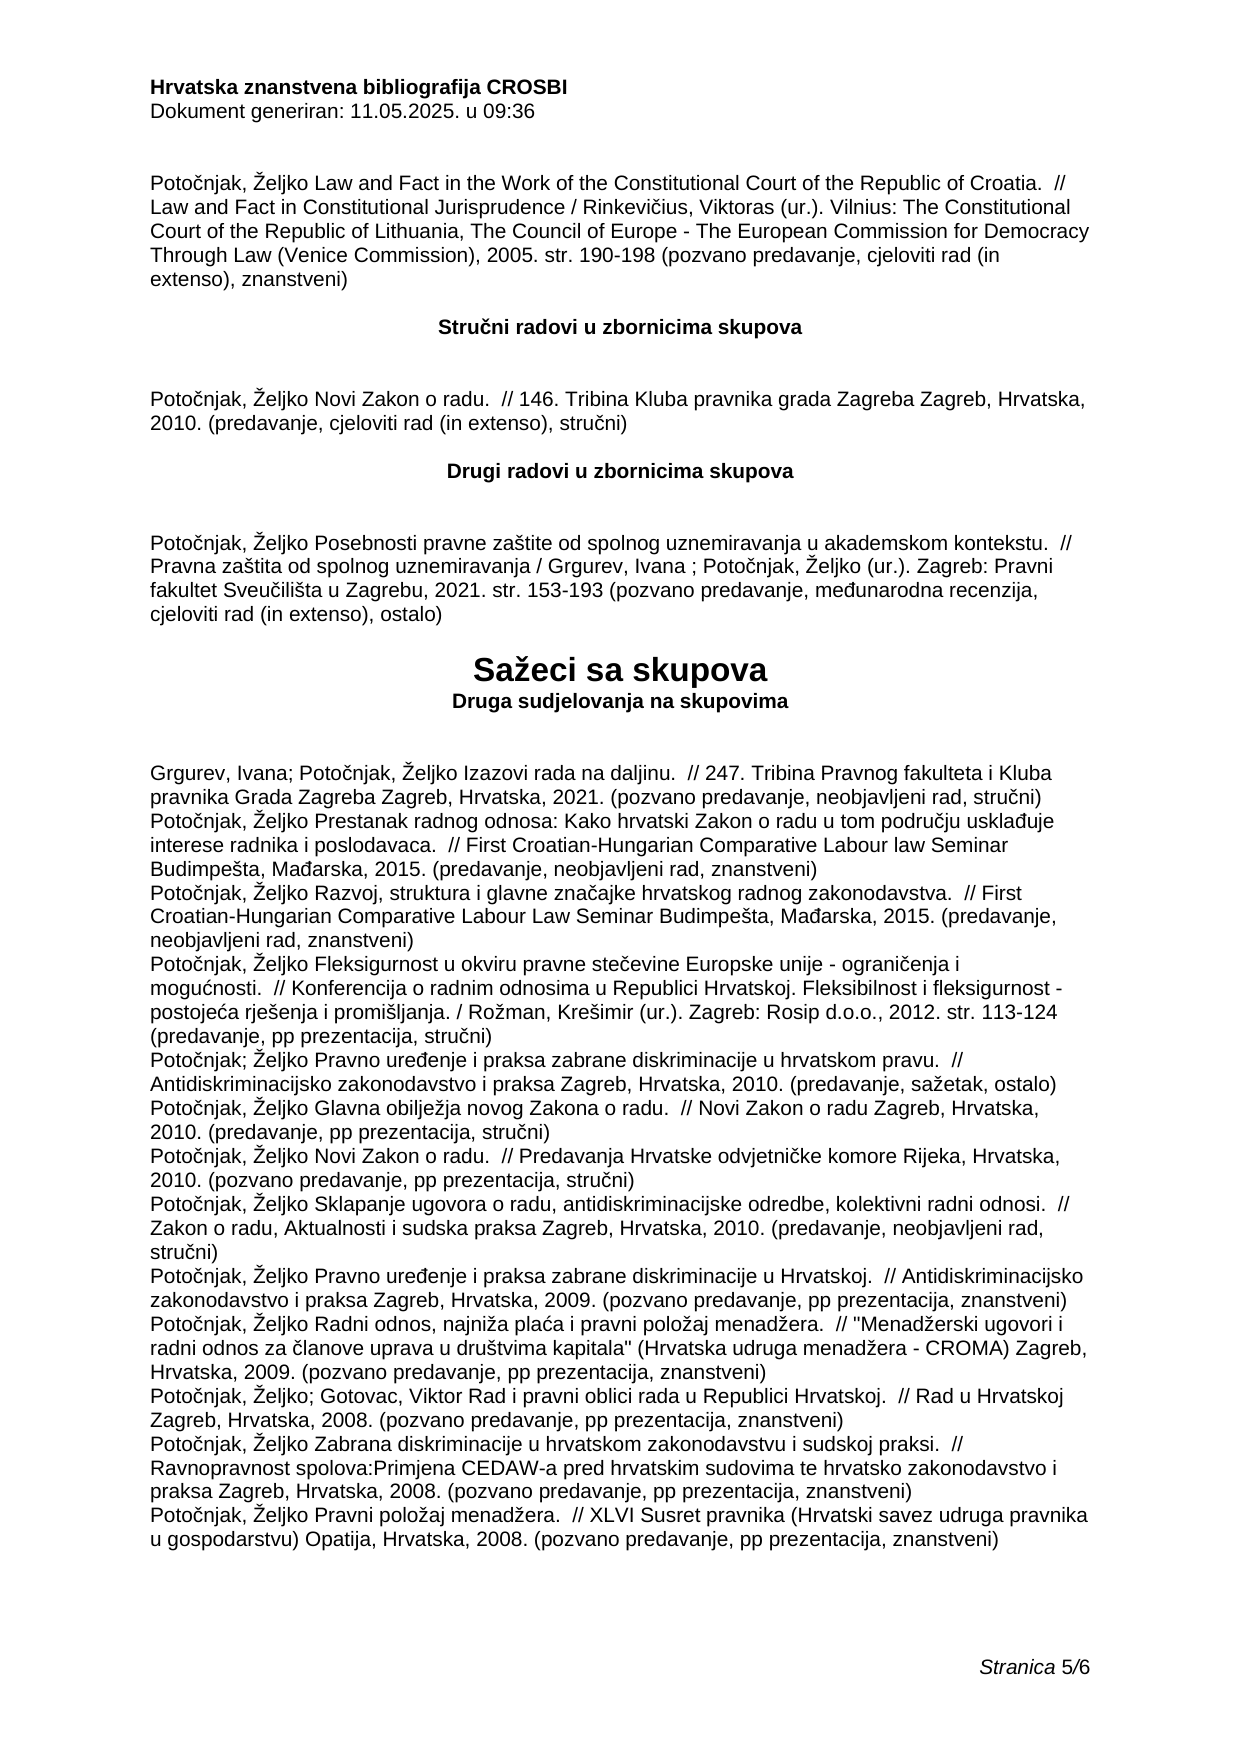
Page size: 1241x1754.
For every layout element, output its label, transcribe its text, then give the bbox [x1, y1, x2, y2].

text Potočnjak, Željko [150, 1312, 1090, 1383]
subtitle Druga sudjelovanja na skupovima [150, 689, 1090, 713]
text Potočnjak, Željko [150, 880, 1090, 952]
text Potočnjak, Željko [150, 1192, 1090, 1264]
text Potočnjak, Željko [150, 387, 1090, 434]
text Potočnjak; Željko [150, 1048, 1090, 1096]
text Potočnjak, Željko [150, 1096, 1090, 1144]
text Grgurev, Ivana; Potočnjak, Željko [150, 761, 1090, 808]
text Potočnjak, Željko [150, 808, 1090, 880]
subtitle Stručni radovi u zbornicima skupova [150, 315, 1090, 339]
text Potočnjak, Željko [150, 952, 1090, 1048]
text Potočnjak, Željko; Gotovac, Viktor [150, 1383, 1090, 1431]
subtitle Drugi radovi u zbornicima skupova [150, 458, 1090, 482]
text Potočnjak, Željko [150, 171, 1090, 291]
text Potočnjak, Željko [150, 1503, 1090, 1551]
text Potočnjak, Željko [150, 530, 1090, 626]
text Potočnjak, Željko [150, 1264, 1090, 1312]
text Potočnjak, Željko [150, 1144, 1090, 1192]
subtitle Sažeci sa skupova [150, 650, 1090, 689]
text Potočnjak, Željko [150, 1431, 1090, 1503]
